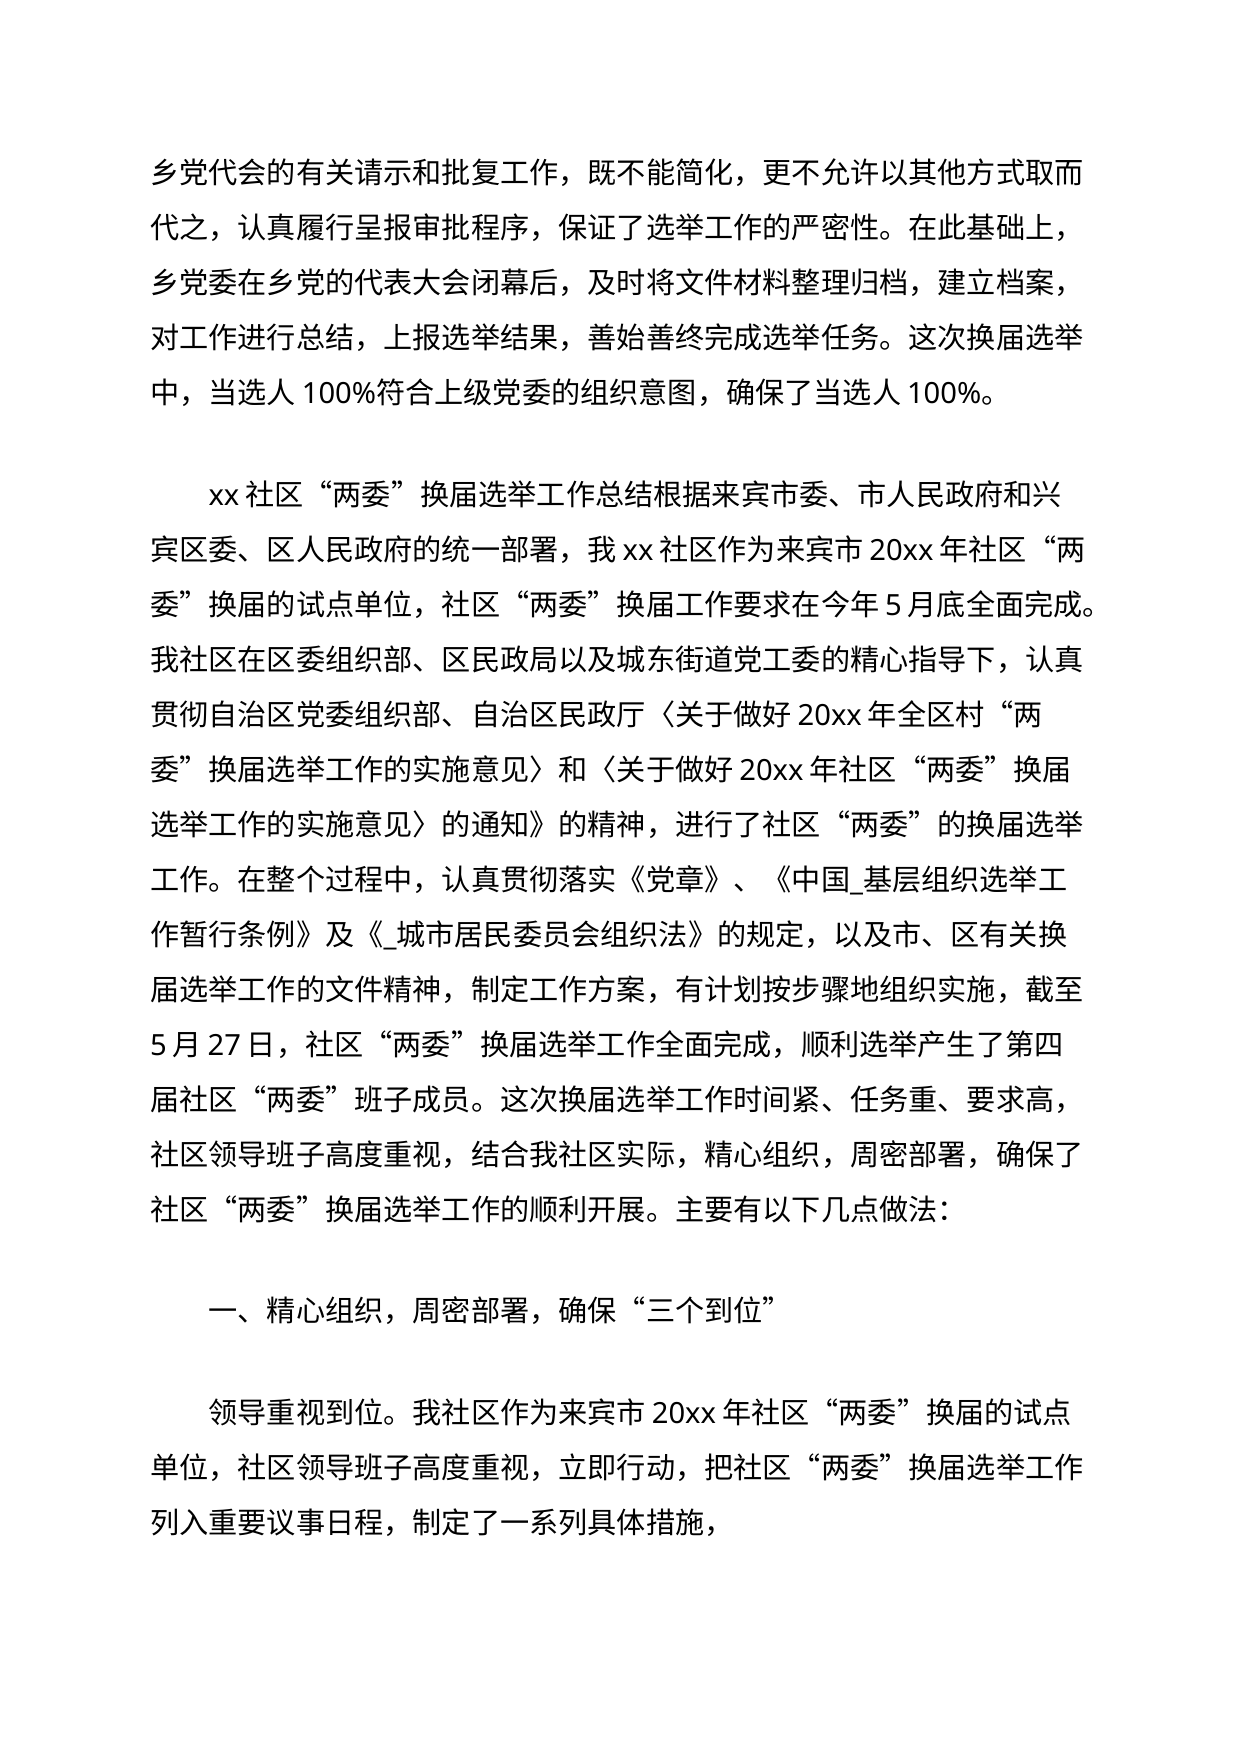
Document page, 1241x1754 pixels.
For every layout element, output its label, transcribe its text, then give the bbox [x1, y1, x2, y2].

text 一、精心组织，周密部署，确保“三个到位” [150, 1288, 1090, 1330]
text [150, 150, 1090, 412]
text xx社区“两委”换届选举工作总结根据来宾市委、市人民政府和兴宾区委、区人民政府的统一部署，我xx社区作为来宾市20xx年社区“两委”换届的试点单位，社区“两委”换届工作要求在今年5月底全面完成。我社区在区委组织部、区民政局以及城东街道党工委的精心指导下，认真贯彻自治区党委组织部、自治区民政厅〈关于做好20xx年全区村“两委”换届选举工作的实施意见〉和〈关于做好20xx年社区“两委”换届选举工作的实施意见〉的通知》的精神，进行了社区“两委”的换届选举工作。在整个过程中，认真贯彻落实《党章》、《中国_基层组织选举工作暂行条例》及《_城市居民委员会组织法》的规定，以及市、区有关换届选举工作的文件精神，制定工作方案，有计划按步骤地组织实施，截至5月27日，社区“两委”换届选举工作全面完成，顺利选举产生了第四届社区“两委”班子成员。这次换届选举工作时间紧、任务重、要求高，社区领导班子高度重视，结合我社区实际，精心组织，周密部署，确保了社区“两委”换届选举工作的顺利开展。主要有以下几点做法： [150, 472, 1090, 1228]
text 领导重视到位。我社区作为来宾市20xx年社区“两委”换届的试点单位，社区领导班子高度重视，立即行动，把社区“两委”换届选举工作列入重要议事日程，制定了一系列具体措施， [150, 1389, 1090, 1542]
